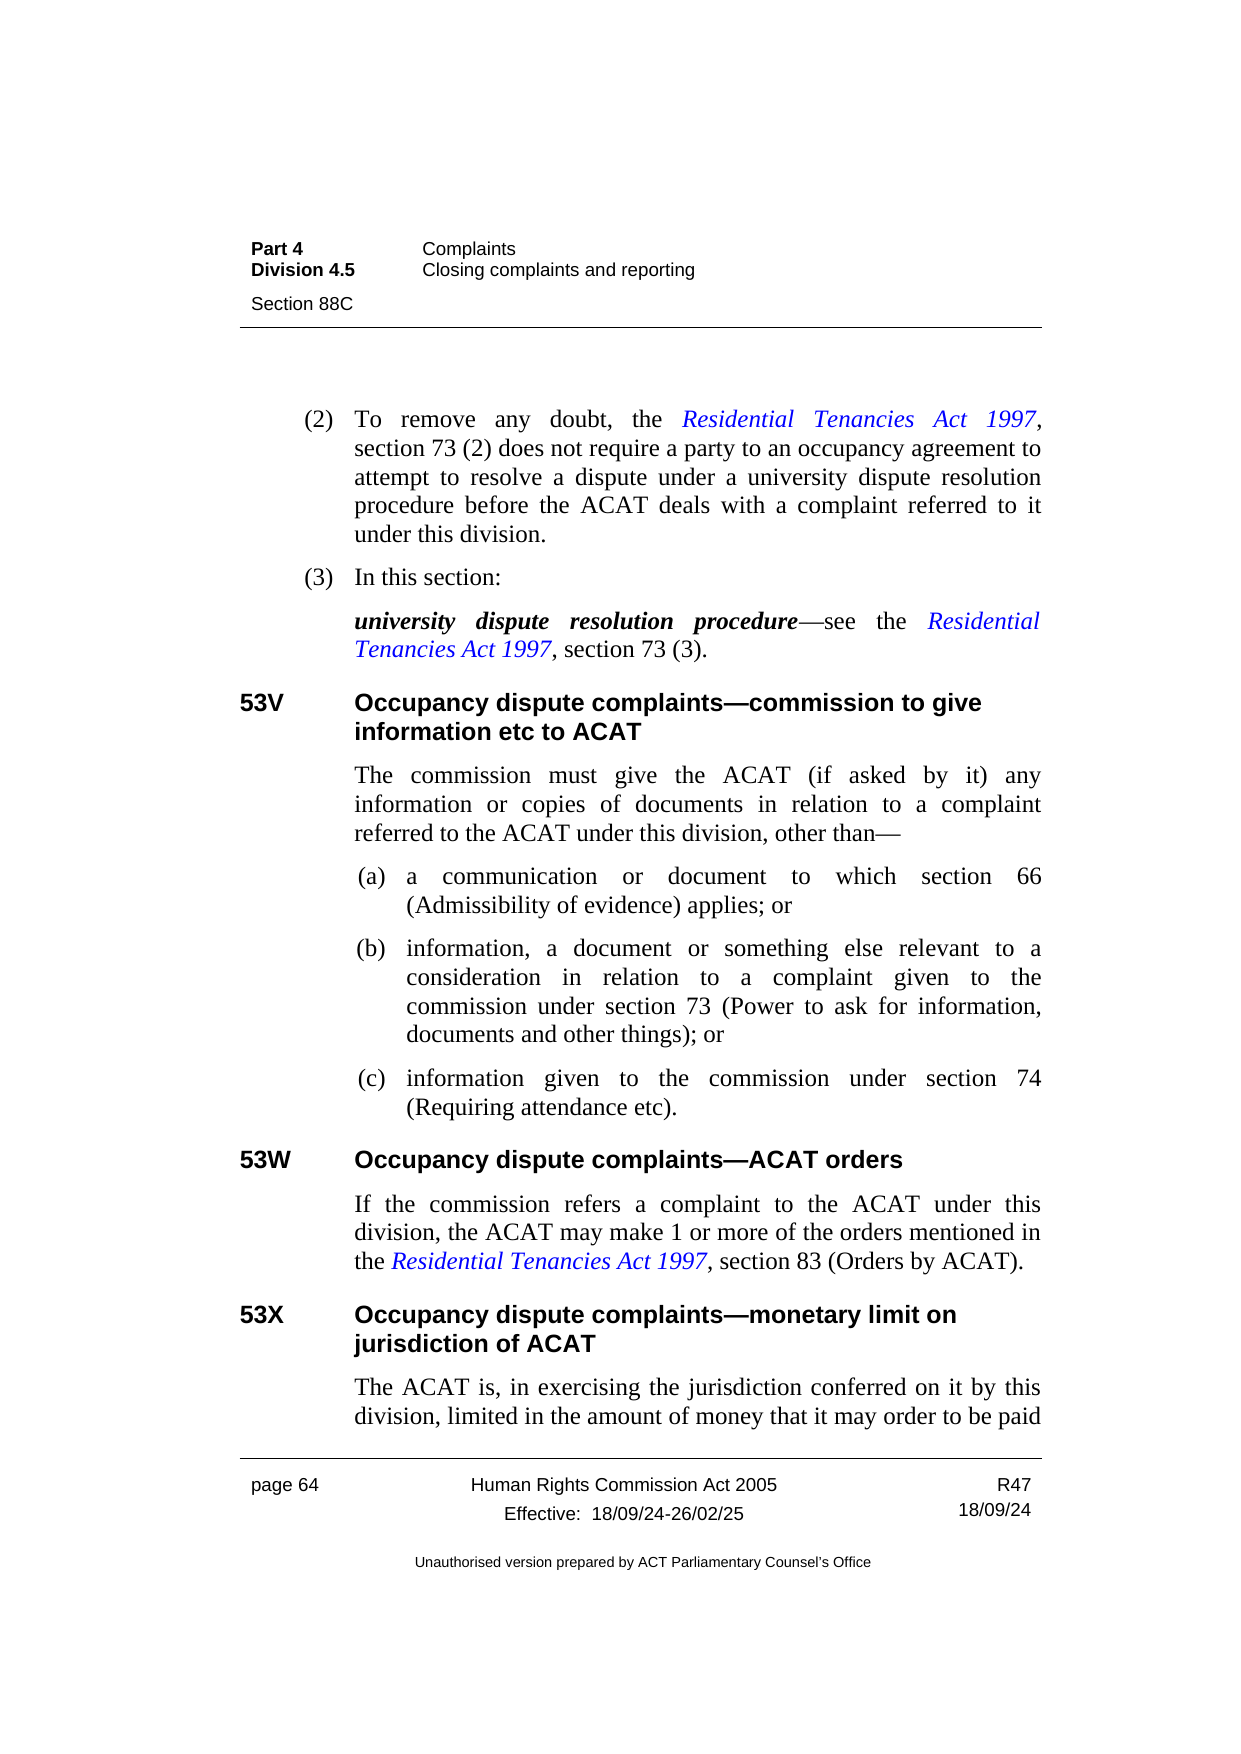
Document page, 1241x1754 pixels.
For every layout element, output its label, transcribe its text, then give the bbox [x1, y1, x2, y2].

text (2) To remove any doubt, the Residential Tenancies Act 1997, section 73 (2) does not require a party to an occupancy agreement to attempt to resolve a dispute under a university dispute resolution procedure before the ACAT deals with a complaint referred to it under this division. [239, 404, 1042, 548]
text 53V Occupancy dispute complaints—commission to give information etc to ACAT [239, 688, 1042, 746]
text university dispute resolution procedure—see the Residential Tenancies Act 1997, section 73 (3). [354, 606, 1042, 663]
text (b) information, a document or something else relevant to a consideration in relation to a complaint given to the commission under section 73 (Power to ask for information, documents and other things); or [239, 933, 1042, 1048]
text (a) a communication or document to which section 66 (Admissibility of evidence) applies; or [239, 861, 1042, 919]
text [354, 1372, 1042, 1429]
text 53X Occupancy dispute complaints—monetary limit on jurisdiction of ACAT [239, 1300, 1042, 1357]
text The commission must give the ACAT (if asked by it) any information or copies of documents in relation to a complaint referred to the ACAT under this division, other than— [354, 760, 1042, 847]
text If the commission refers a complaint to the ACAT under this division, the ACAT may make 1 or more of the orders mentioned in the Residential Tenancies Act 1997, section 83 (Orders by ACAT). [354, 1189, 1042, 1275]
text 53W Occupancy dispute complaints—ACAT orders [239, 1145, 1042, 1174]
text (c) information given to the commission under section 74 (Requiring attendance etc). [239, 1063, 1042, 1120]
text (3) In this section: [239, 562, 1042, 591]
